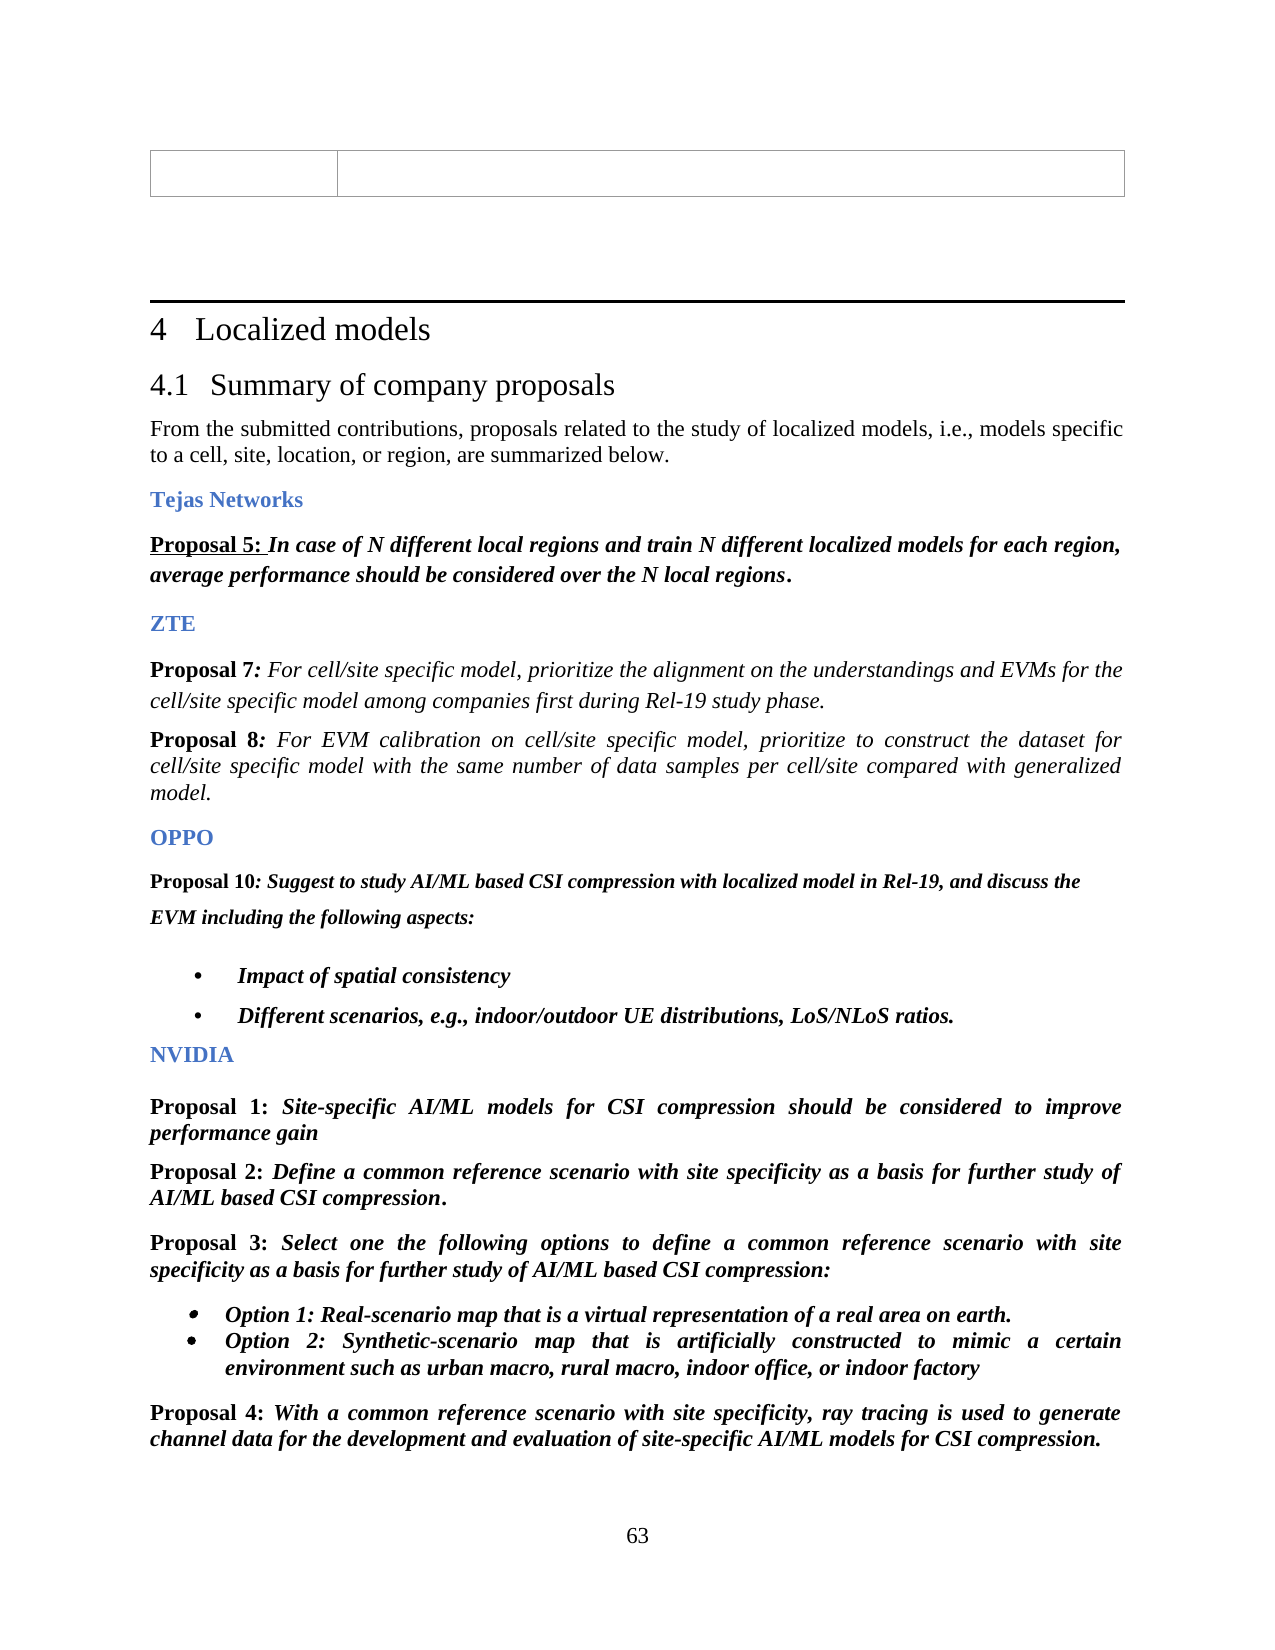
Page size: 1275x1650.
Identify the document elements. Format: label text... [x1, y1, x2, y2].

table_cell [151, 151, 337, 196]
text Proposal 4: With a common reference scenario with site specificity, ray tracing is used to generate channel data for the development and evaluation of site-specific AI/ML models for CSI compression. [150, 1399, 1125, 1451]
text Tejas Networks [150, 486, 1125, 513]
text Proposal 8: For EVM calibration on cell/site specific model, prioritize to construct the dataset for cell/site specific model with the same number of data samples per cell/site compared with generalized model. [150, 726, 1125, 805]
text Proposal 7: For cell/site specific model, prioritize the alignment on the understandings and EVMs for the cell/site specific model among companies first during Rel-19 study phase. [150, 656, 1125, 713]
text ZTE [150, 611, 1125, 637]
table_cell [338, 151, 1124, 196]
text Proposal 2: Define a common reference scenario with site specificity as a basis for further study of AI/ML based CSI compression. [150, 1158, 1125, 1211]
text From the submitted contributions, proposals related to the study of localized models, i.e., models specific to a cell, site, location, or region, are summarized below. [150, 415, 1125, 467]
subtitle Localized models [150, 303, 1125, 348]
text Proposal 5: In case of N different local regions and train N different localized models for each region, average performance should be considered over the N local regions. [150, 531, 1125, 588]
text NVIDIA [150, 1041, 1125, 1068]
text Proposal 3: Select one the following options to define a common reference scenario with site specificity as a basis for further study of AI/ML based CSI compression: [150, 1229, 1125, 1282]
list Option 2: Synthetic-scenario map that is artificially constructed to mimic a certain environment such as urban macro, rural macro, indoor office, or indoor factory [187, 1327, 1125, 1380]
text Proposal 1: Site-specific AI/ML models for CSI compression should be considered to improve performance gain [150, 1093, 1125, 1146]
text OPPO [150, 824, 1125, 850]
list Impact of spatial consistency [194, 962, 1125, 988]
list Different scenarios, e.g., indoor/outdoor UE distributions, LoS/NLoS ratios. [194, 1002, 1125, 1028]
list Option 1: Real-scenario map that is a virtual representation of a real area on earth. [187, 1301, 1125, 1327]
subtitle Summary of company proposals [150, 366, 1125, 402]
